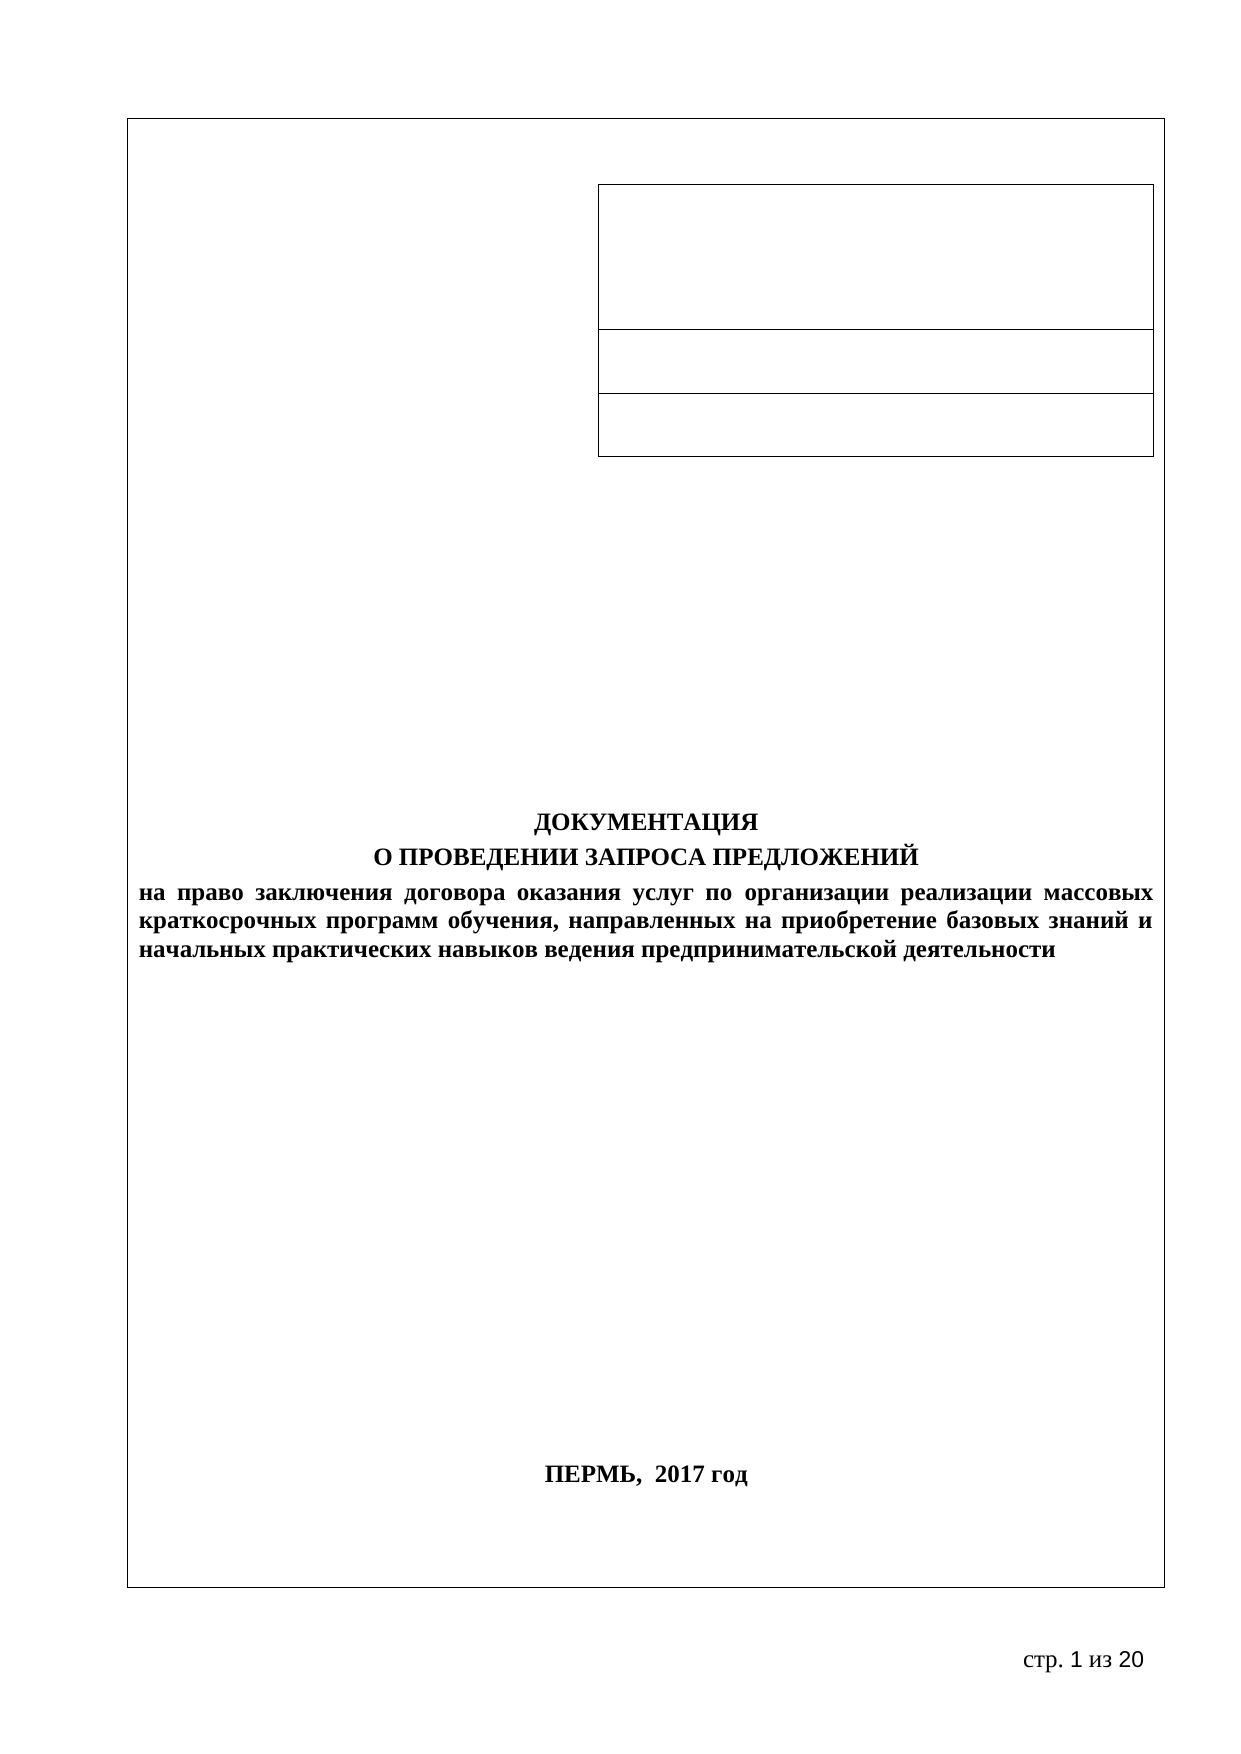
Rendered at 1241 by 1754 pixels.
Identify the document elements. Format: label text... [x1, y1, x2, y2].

table_header ДОКУМЕНТАЦИЯ О ПРОВЕДЕНИИ ЗАПРОСА ПРЕДЛОЖЕНИЙ на право заключения договора оказания услуг по организации реализации массовых краткосрочных программ обучения, направленных на приобретение базовых знаний и начальных практических навыков ведения предпринимательской деятельности ПЕРМЬ, 2017 год [128, 119, 1164, 1587]
